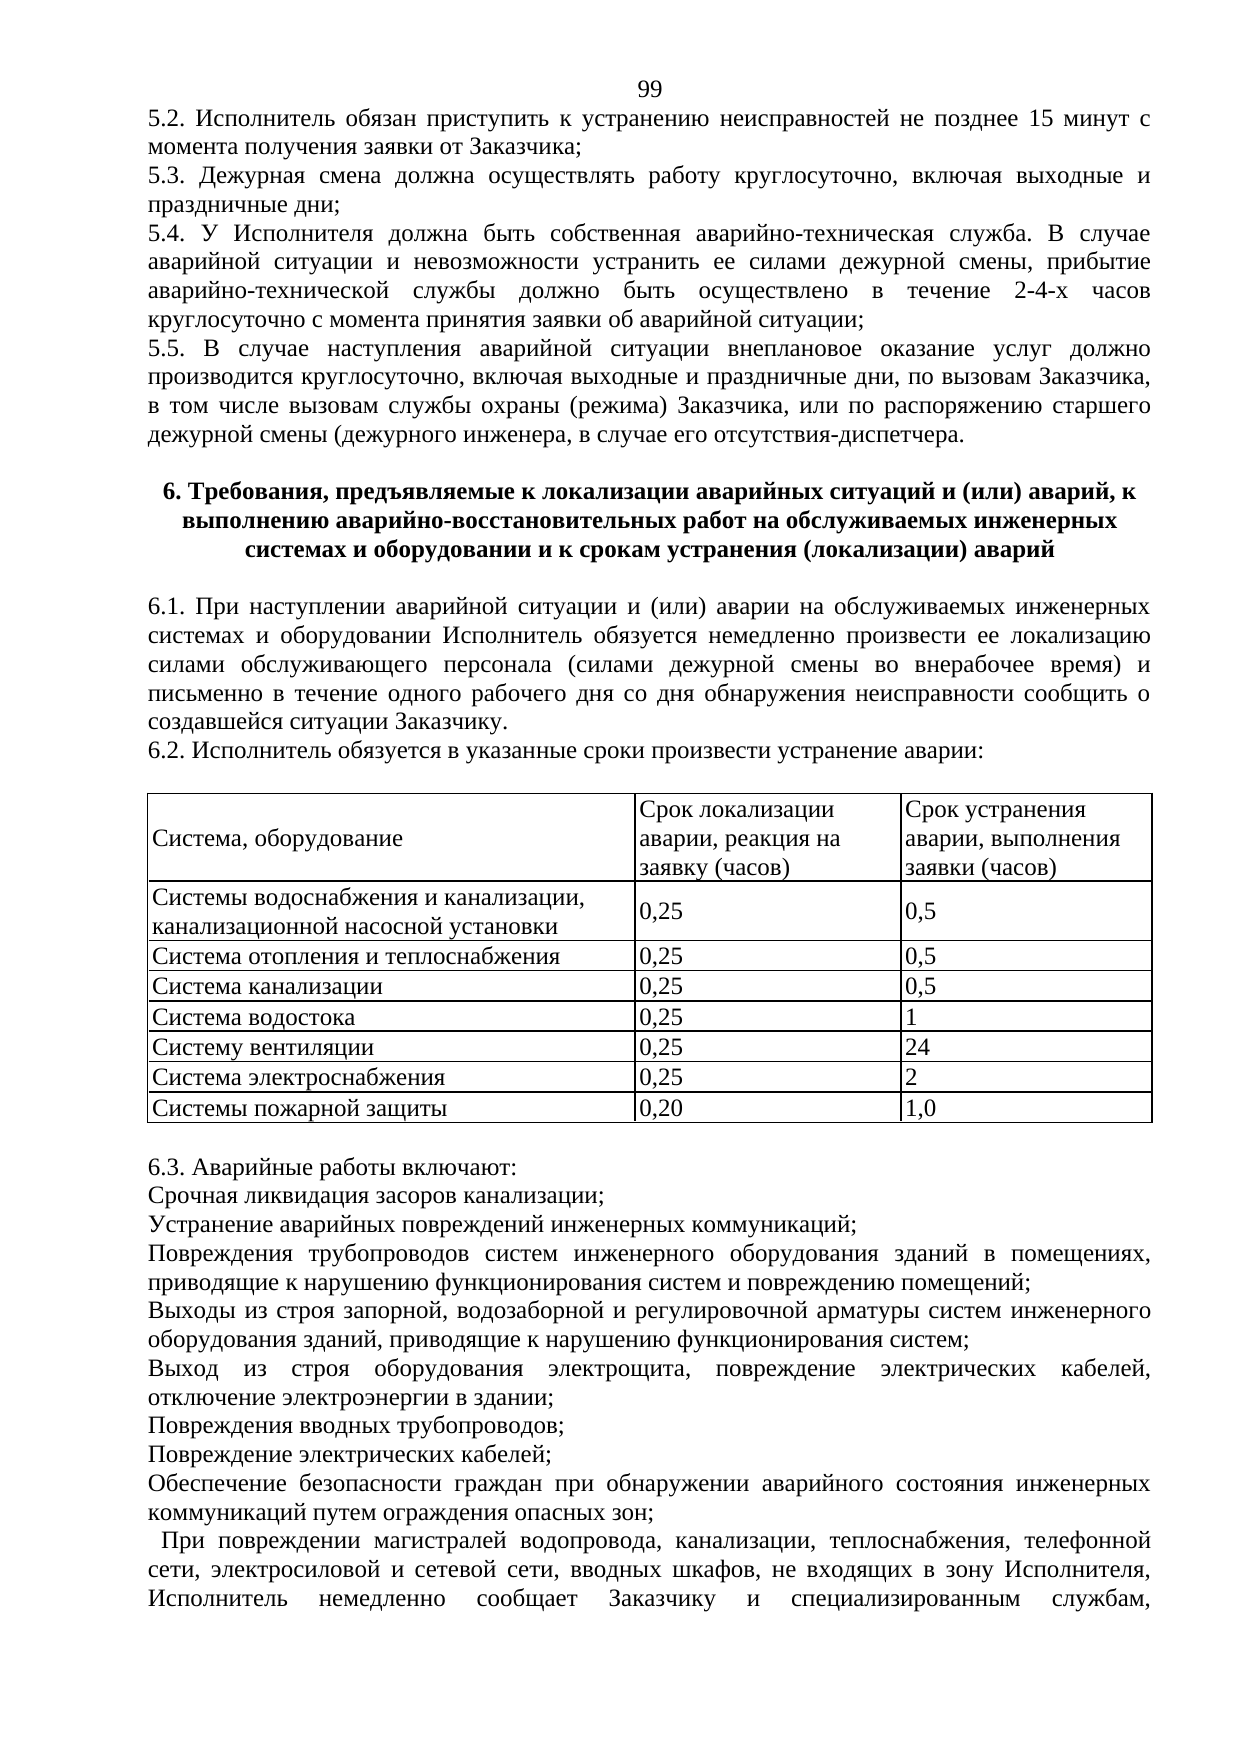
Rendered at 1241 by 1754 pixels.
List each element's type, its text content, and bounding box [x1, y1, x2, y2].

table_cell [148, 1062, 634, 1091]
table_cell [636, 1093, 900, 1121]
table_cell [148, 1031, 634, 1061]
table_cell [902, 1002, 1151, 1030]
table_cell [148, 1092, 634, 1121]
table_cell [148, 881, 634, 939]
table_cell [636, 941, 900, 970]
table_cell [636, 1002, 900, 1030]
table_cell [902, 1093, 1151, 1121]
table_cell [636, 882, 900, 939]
text Выходы из строя запорной, водозаборной и регулировочной арматуры систем инженерного оборудования зданий, приводящие к нарушению функционирования систем; [148, 1295, 1152, 1353]
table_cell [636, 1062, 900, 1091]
text 6.1. При наступлении аварийной ситуации и (или) аварии на обслуживаемых инженерных системах и оборудовании Исполнитель обязуется немедленно произвести ее локализацию силами обслуживающего персонала (силами дежурной смены во внерабочее время) и письменно в течение одного рабочего дня со дня обнаружения неисправности сообщить о создавшейся ситуации Заказчику. [148, 591, 1152, 735]
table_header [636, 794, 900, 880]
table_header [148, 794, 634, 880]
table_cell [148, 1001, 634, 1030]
text 5.4. У Исполнителя должна быть собственная аварийно-техническая служба. В случае аварийной ситуации и невозможности устранить ее силами дежурной смены, прибытие аварийно-технической службы должно быть осуществлено в течение 2-4-х часов круглосуточно с момента принятия заявки об аварийной ситуации; [148, 218, 1152, 333]
text 5.3. Дежурная смена должна осуществлять работу круглосуточно, включая выходные и праздничные дни; [148, 160, 1152, 218]
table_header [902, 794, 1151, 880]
text Срочная ликвидация засоров канализации; [148, 1180, 1152, 1209]
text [148, 1525, 1152, 1612]
text 5.2. Исполнитель обязан приступить к устранению неисправностей не позднее 15 минут с момента получения заявки от Заказчика; [148, 103, 1152, 160]
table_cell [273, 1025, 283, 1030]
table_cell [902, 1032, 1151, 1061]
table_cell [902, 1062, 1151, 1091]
text Повреждения трубопроводов систем инженерного оборудования зданий в помещениях, приводящие к нарушению функционирования систем и повреждению помещений; [148, 1238, 1152, 1295]
text Повреждения вводных трубопроводов; [148, 1410, 1152, 1439]
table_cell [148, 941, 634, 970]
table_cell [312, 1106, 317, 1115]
text Обеспечение безопасности граждан при обнаружении аварийного состояния инженерных коммуникаций путем ограждения опасных зон; [148, 1468, 1152, 1525]
text 6. Требования, предъявляемые к локализации аварийных ситуаций и (или) аварий, к выполнению аварийно-восстановительных работ на обслуживаемых инженерных системах и оборудовании и к срокам устранения (локализации) аварий [148, 476, 1152, 563]
text Выход из строя оборудования электрощита, повреждение электрических кабелей, отключение электроэнергии в здании; [148, 1353, 1152, 1410]
text 6.3. Аварийные работы включают: [148, 1152, 1152, 1180]
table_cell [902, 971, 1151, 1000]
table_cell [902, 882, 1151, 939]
text 6.2. Исполнитель обязуется в указанные сроки произвести устранение аварии: [148, 735, 1152, 764]
text 5.5. В случае наступления аварийной ситуации внеплановое оказание услуг должно производится круглосуточно, включая выходные и праздничные дни, по вызовам Заказчика, в том числе вызовам службы охраны (режима) Заказчика, или по распоряжению старшего дежурной смены (дежурного инженера, в случае его отсутствия-диспетчера. [148, 333, 1152, 448]
text Повреждение электрических кабелей; [148, 1439, 1152, 1468]
text Устранение аварийных повреждений инженерных коммуникаций; [148, 1209, 1152, 1238]
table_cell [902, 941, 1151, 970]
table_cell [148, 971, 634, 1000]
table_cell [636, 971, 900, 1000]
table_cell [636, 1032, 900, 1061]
